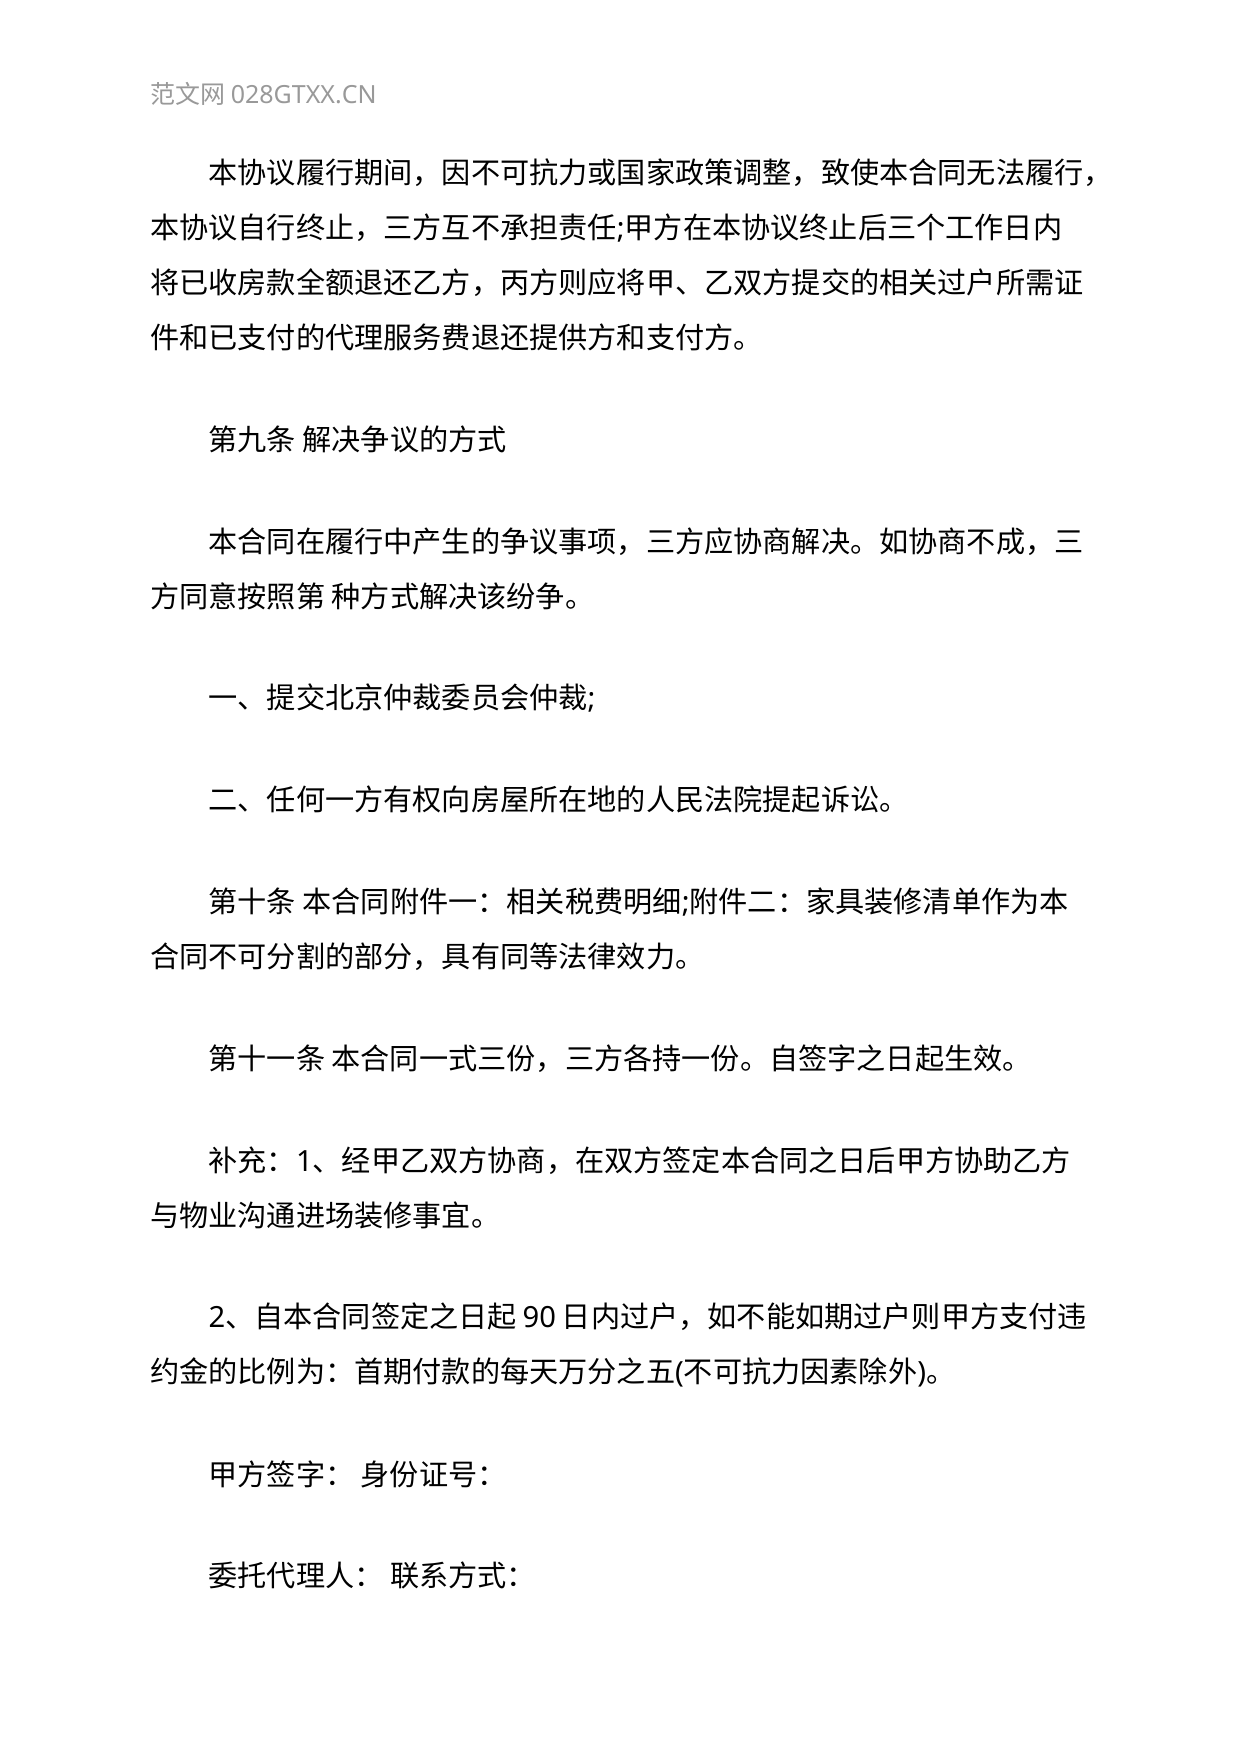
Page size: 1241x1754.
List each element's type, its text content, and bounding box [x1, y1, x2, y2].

text 第十一条 本合同一式三份，三方各持一份。自签字之日起生效。 [150, 1036, 1090, 1078]
text 本协议履行期间，因不可抗力或国家政策调整，致使本合同无法履行，本协议自行终止，三方互不承担责任;甲方在本协议终止后三个工作日内将已收房款全额退还乙方，丙方则应将甲、乙双方提交的相关过户所需证件和已支付的代理服务费退还提供方和支付方。 [150, 150, 1090, 357]
text 第九条 解决争议的方式 [150, 417, 1090, 459]
text 2、自本合同签定之日起90日内过户，如不能如期过户则甲方支付违约金的比例为：首期付款的每天万分之五(不可抗力因素除外)。 [150, 1294, 1090, 1391]
text 委托代理人： 联系方式： [150, 1553, 1090, 1595]
text 第十条 本合同附件一：相关税费明细;附件二：家具装修清单作为本合同不可分割的部分，具有同等法律效力。 [150, 879, 1090, 976]
text 二、任何一方有权向房屋所在地的人民法院提起诉讼。 [150, 777, 1090, 819]
text 补充：1、经甲乙双方协商，在双方签定本合同之日后甲方协助乙方与物业沟通进场装修事宜。 [150, 1137, 1090, 1234]
text 一、提交北京仲裁委员会仲裁; [150, 675, 1090, 717]
text 甲方签字： 身份证号： [150, 1451, 1090, 1493]
text 本合同在履行中产生的争议事项，三方应协商解决。如协商不成，三方同意按照第 种方式解决该纷争。 [150, 518, 1090, 616]
